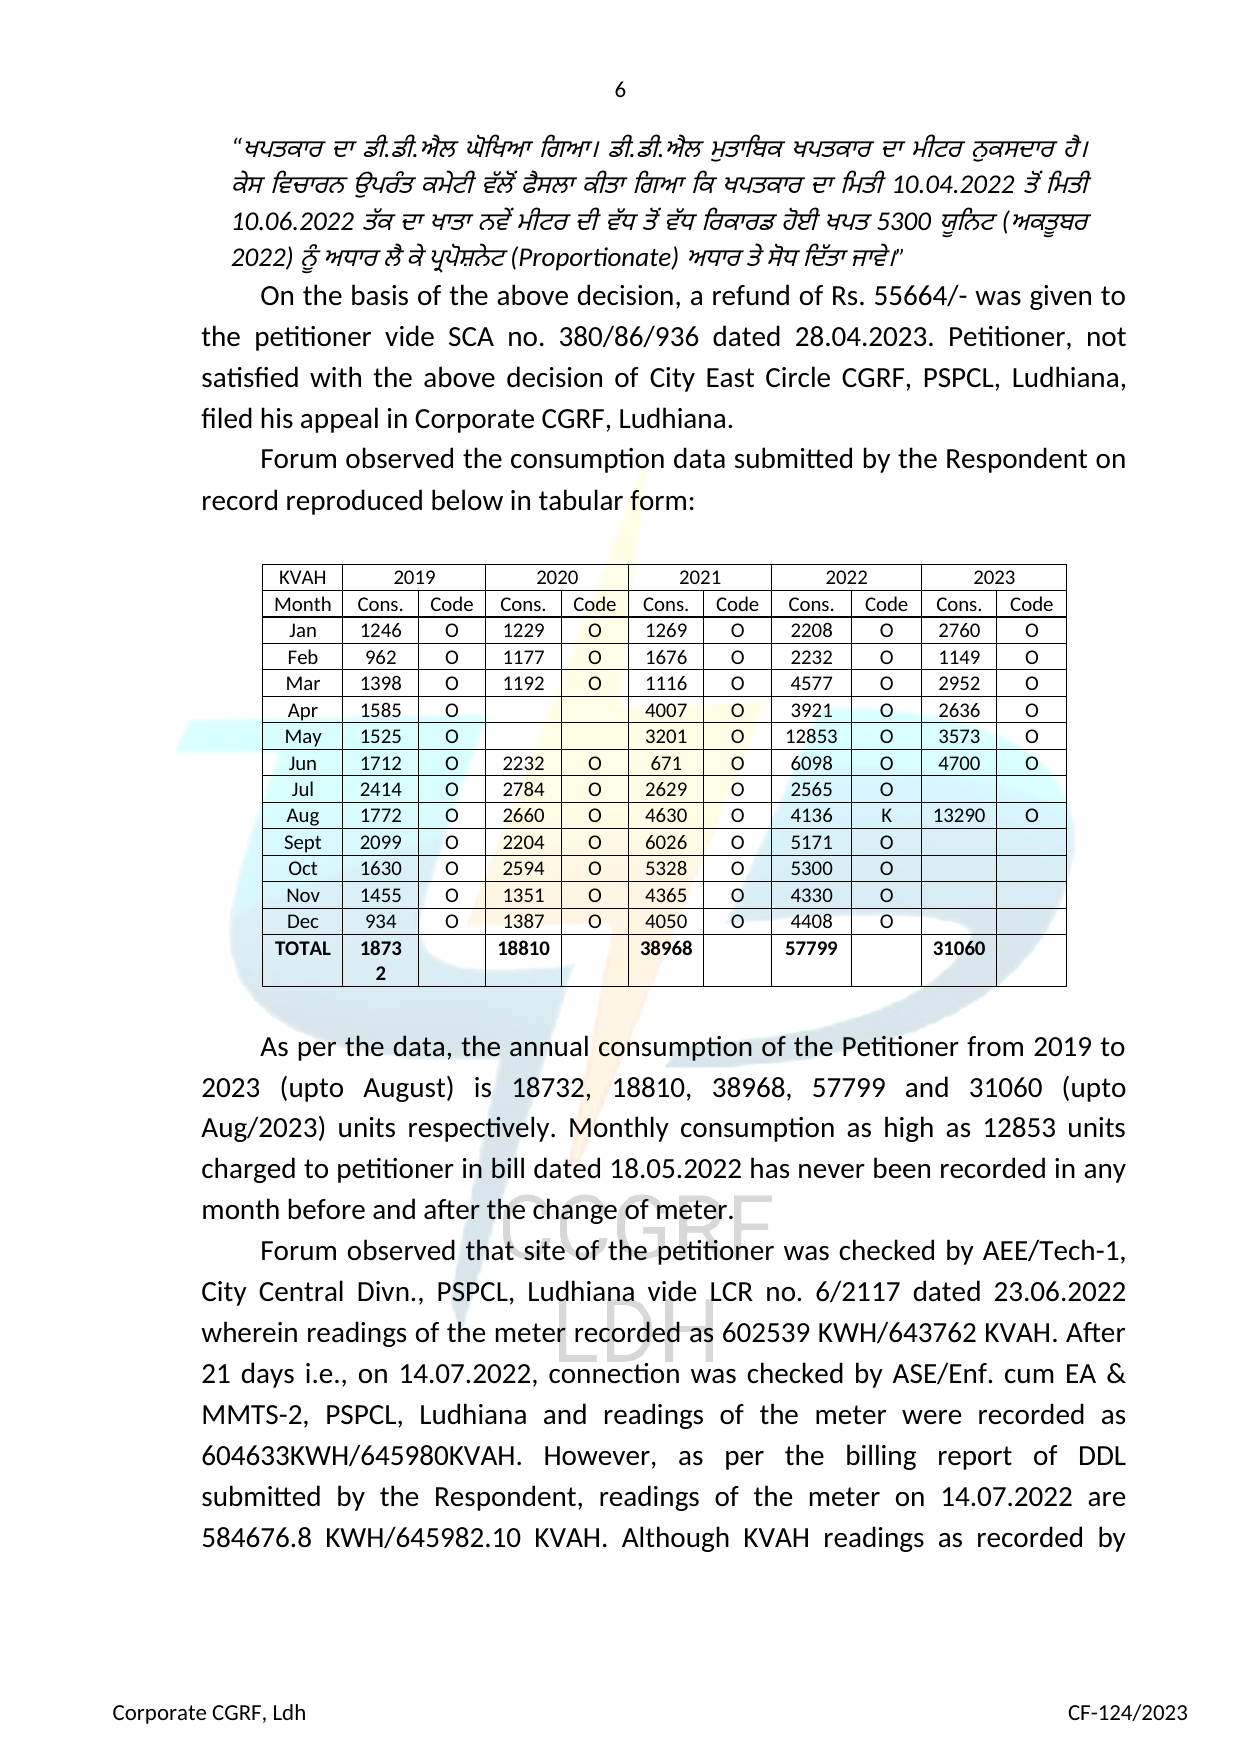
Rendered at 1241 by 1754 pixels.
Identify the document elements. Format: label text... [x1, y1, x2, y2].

table_cell 4007 [629, 697, 703, 722]
table_cell [486, 697, 561, 722]
table_cell 1387 [486, 909, 561, 934]
table_cell O [704, 882, 771, 907]
table_cell 4330 [772, 882, 851, 907]
table_cell O [419, 670, 485, 696]
table_cell 2232 [772, 644, 851, 669]
table_cell O [562, 803, 628, 828]
table_cell O [704, 697, 771, 722]
list As per the data, the annual consumption of the Petitioner from 2019 to 2023 (upto August) is 18732, 18810, 38968, 57799 and 31060 (upto Aug/2023) units respectively. Monthly consumption as high as 12853 units charged to petitioner in bill dated 18.05.2022 has never been recorded in any month before and after the change of meter. [201, 1028, 1128, 1227]
table_cell O [562, 909, 628, 934]
table_cell O [997, 618, 1066, 643]
table_cell Code [852, 591, 921, 616]
table_cell [562, 935, 628, 986]
table_cell 4050 [629, 909, 703, 934]
table_cell [922, 909, 996, 934]
table_cell O [852, 618, 921, 643]
table_cell O [419, 697, 485, 722]
table_cell O [562, 776, 628, 802]
table_cell 3921 [772, 697, 851, 722]
table_cell O [852, 882, 921, 907]
table_header 2021 [629, 565, 771, 590]
table_cell 1398 [343, 670, 418, 696]
table_cell 2204 [486, 829, 561, 854]
table_cell O [419, 909, 485, 934]
table_cell 57799 [772, 935, 851, 986]
table_cell O [852, 776, 921, 802]
table_cell 3573 [922, 723, 996, 749]
table_cell 38968 [629, 935, 703, 986]
table_cell O [562, 670, 628, 696]
table_cell 4630 [629, 803, 703, 828]
table_cell O [419, 776, 485, 802]
table_cell Cons. [922, 591, 996, 616]
table_cell O [997, 803, 1066, 828]
table_cell Code [704, 591, 771, 616]
table_cell O [997, 644, 1066, 669]
table_cell [922, 776, 996, 802]
table_cell O [419, 750, 485, 775]
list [201, 1232, 1128, 1554]
table_cell Sept [263, 829, 342, 854]
table_cell [997, 882, 1066, 907]
table_cell 5300 [772, 856, 851, 881]
table_cell K [852, 803, 921, 828]
table_cell 1149 [922, 644, 996, 669]
table_cell Code [562, 591, 628, 616]
table_cell Month [263, 591, 342, 616]
table_cell O [852, 829, 921, 854]
table_cell TOTAL [263, 935, 342, 986]
table_cell O [562, 829, 628, 854]
table_cell O [419, 803, 485, 828]
table_cell 12853 [772, 723, 851, 749]
table_cell O [852, 723, 921, 749]
table_cell Nov [263, 882, 342, 907]
table_cell O [419, 723, 485, 749]
table_cell 1269 [629, 618, 703, 643]
table_cell O [704, 644, 771, 669]
table_cell 934 [343, 909, 418, 934]
table_cell O [997, 697, 1066, 722]
table_cell 1630 [343, 856, 418, 881]
table_cell Code [419, 591, 485, 616]
table_cell 13290 [922, 803, 996, 828]
table_cell Jan [263, 618, 342, 643]
table_cell Cons. [486, 591, 561, 616]
table_cell O [704, 723, 771, 749]
table_cell 4365 [629, 882, 703, 907]
table_cell Dec [263, 909, 342, 934]
table_cell O [419, 882, 485, 907]
table_cell Jul [263, 776, 342, 802]
table_cell O [562, 882, 628, 907]
table_cell Cons. [629, 591, 703, 616]
table_cell [852, 935, 921, 986]
table_cell 2760 [922, 618, 996, 643]
table_cell O [852, 697, 921, 722]
table_cell 2594 [486, 856, 561, 881]
table_cell 1192 [486, 670, 561, 696]
list “ਖਪਤਕਾਰ ਦਾ ਡੀ.ਡੀ.ਐਲ ਘੋਖਿਆ ਗਿਆ। ਡੀ.ਡੀ.ਐਲ ਮੁਤਾਬਿਕ ਖਪਤਕਾਰ ਦਾ ਮੀਟਰ ਨੁਕਸਦਾਰ ਹੈ। ਕੇਸ ਵਿਚਾਰਨ ਉਪਰੰਤ ਕਮੇਟੀ ਵੱਲੋਂ ਫੈਸਲਾ ਕੀਤਾ ਗਿਆ ਕਿ ਖਪਤਕਾਰ ਦਾ ਮਿਤੀ 10.04.2022 ਤੋਂ ਮਿਤੀ 10.06.2022 ਤੱਕ ਦਾ ਖਾਤਾ ਨਵੇਂ ਮੀਟਰ ਦੀ ਵੱਧ ਤੋਂ ਵੱਧ ਰਿਕਾਰਡ ਹੋਈ ਖਪਤ 5300 ਯੂਨਿਟ (ਅਕਤੂਬਰ 2022) ਨੂੰ ਅਧਾਰ ਲੈ ਕੇ ਪ੍ਰਪੋਸ਼ਨੇਟ (Proportionate) ਅਧਾਰ ਤੇ ਸੋਧ ਦਿੱਤਾ ਜਾਵੇ।” [231, 131, 1087, 277]
table_header 2023 [922, 565, 1066, 590]
table_cell [704, 935, 771, 986]
table_cell 671 [629, 750, 703, 775]
table_cell 2636 [922, 697, 996, 722]
table_cell 5171 [772, 829, 851, 854]
table_cell 2660 [486, 803, 561, 828]
table_cell 4700 [922, 750, 996, 775]
table_cell [997, 935, 1066, 986]
table_cell O [852, 856, 921, 881]
table_cell O [562, 856, 628, 881]
table_cell 962 [343, 644, 418, 669]
table_cell 2232 [486, 750, 561, 775]
table_cell O [997, 750, 1066, 775]
table_cell 2784 [486, 776, 561, 802]
table_cell O [852, 644, 921, 669]
table_cell 2099 [343, 829, 418, 854]
table_cell 6098 [772, 750, 851, 775]
table_cell O [419, 644, 485, 669]
table_cell 4408 [772, 909, 851, 934]
table_cell [997, 776, 1066, 802]
table_cell O [562, 644, 628, 669]
table_cell O [704, 829, 771, 854]
table_cell 31060 [922, 935, 996, 986]
table_cell 1455 [343, 882, 418, 907]
table_cell O [997, 723, 1066, 749]
table_cell O [704, 670, 771, 696]
table_cell O [419, 856, 485, 881]
table_cell O [852, 750, 921, 775]
table_cell 1351 [486, 882, 561, 907]
table_cell 2952 [922, 670, 996, 696]
table_cell 2414 [343, 776, 418, 802]
table_cell [997, 829, 1066, 854]
table_cell Oct [263, 856, 342, 881]
table_header KVAH [263, 565, 342, 590]
table_cell [419, 935, 485, 986]
table_cell Mar [263, 670, 342, 696]
table_cell O [852, 909, 921, 934]
table_cell Feb [263, 644, 342, 669]
table_cell 1246 [343, 618, 418, 643]
table_cell Aug [263, 803, 342, 828]
table_cell O [562, 618, 628, 643]
table_cell O [997, 670, 1066, 696]
table_cell O [704, 776, 771, 802]
table_cell O [704, 909, 771, 934]
table_header 2019 [343, 565, 485, 590]
table_cell 18810 [486, 935, 561, 986]
table_cell [562, 697, 628, 722]
table_cell O [562, 750, 628, 775]
table_cell 1676 [629, 644, 703, 669]
table_cell [486, 723, 561, 749]
table_cell O [419, 829, 485, 854]
table_cell Jun [263, 750, 342, 775]
table_cell Apr [263, 697, 342, 722]
list On the basis of the above decision, a refund of Rs. 55664/- was given to the petitioner vide SCA no. 380/86/936 dated 28.04.2023. Petitioner, not satisfied with the above decision of City East Circle CGRF, PSPCL, Ludhiana, filed his appeal in Corporate CGRF, Ludhiana. [201, 277, 1128, 435]
table_cell 4577 [772, 670, 851, 696]
table_cell 1585 [343, 697, 418, 722]
table_cell O [704, 803, 771, 828]
table_cell [922, 829, 996, 854]
table_cell O [852, 670, 921, 696]
table_cell O [419, 618, 485, 643]
table_cell 1712 [343, 750, 418, 775]
table_header 2022 [772, 565, 921, 590]
table_cell Cons. [343, 591, 418, 616]
table_cell 1177 [486, 644, 561, 669]
table_cell 2208 [772, 618, 851, 643]
table_cell 5328 [629, 856, 703, 881]
table_cell 4136 [772, 803, 851, 828]
table_cell May [263, 723, 342, 749]
table_cell 1116 [629, 670, 703, 696]
table_cell 6026 [629, 829, 703, 854]
list Forum observed the consumption data submitted by the Respondent on record reproduced below in tabular form: [201, 441, 1128, 517]
table_cell [922, 882, 996, 907]
table_cell [562, 723, 628, 749]
table_cell 18732 [343, 935, 418, 986]
table_cell 1229 [486, 618, 561, 643]
table_cell Cons. [772, 591, 851, 616]
table_cell 1525 [343, 723, 418, 749]
table_cell [997, 909, 1066, 934]
table_header 2020 [486, 565, 628, 590]
table_cell Code [997, 591, 1066, 616]
table_cell 2629 [629, 776, 703, 802]
table_cell [997, 856, 1066, 881]
table_cell O [704, 750, 771, 775]
table_cell 2565 [772, 776, 851, 802]
table_cell O [704, 618, 771, 643]
table_cell O [704, 856, 771, 881]
table_cell 1772 [343, 803, 418, 828]
table_cell [922, 856, 996, 881]
table_cell 3201 [629, 723, 703, 749]
